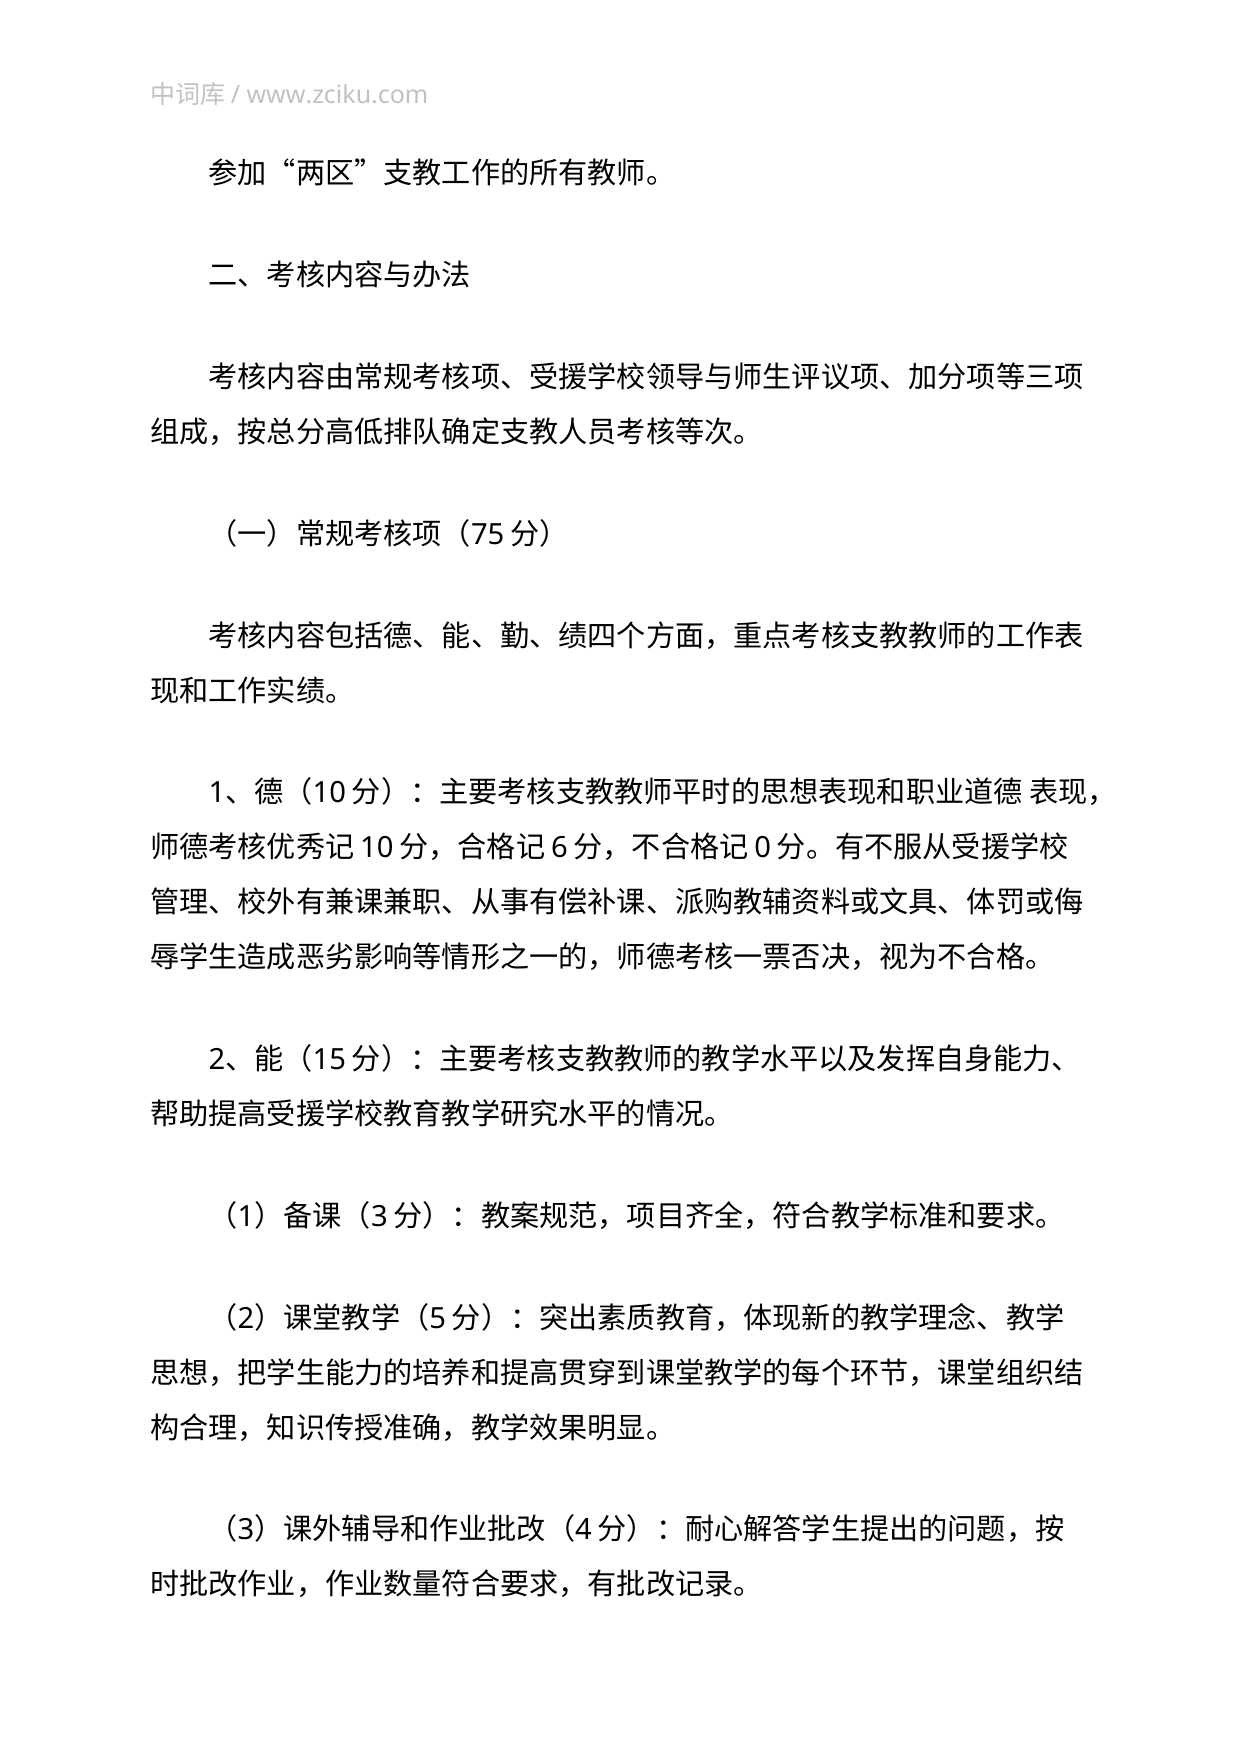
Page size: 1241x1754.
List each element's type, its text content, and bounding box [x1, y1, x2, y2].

text （3）课外辅导和作业批改（4分）：耐心解答学生提出的问题，按时批改作业，作业数量符合要求，有批改记录。 [150, 1506, 1090, 1603]
text （一）常规考核项（75分） [150, 510, 1090, 553]
text 2、能（15分）：主要考核支教教师的教学水平以及发挥自身能力、帮助提高受援学校教育教学研究水平的情况。 [150, 1036, 1090, 1133]
text （1）备课（3分）：教案规范，项目齐全，符合教学标准和要求。 [150, 1192, 1090, 1235]
text 1、德（10分）：主要考核支教教师平时的思想表现和职业道德 表现，师德考核优秀记10分，合格记6分，不合格记0分。有不服从受援学校管理、校外有兼课兼职、从事有偿补课、派购教辅资料或文具、体罚或侮辱学生造成恶劣影响等情形之一的，师德考核一票否决，视为不合格。 [150, 769, 1090, 976]
text 考核内容由常规考核项、受援学校领导与师生评议项、加分项等三项组成，按总分高低排队确定支教人员考核等次。 [150, 353, 1090, 451]
text （2）课堂教学（5分）：突出素质教育，体现新的教学理念、教学思想，把学生能力的培养和提高贯穿到课堂教学的每个环节，课堂组织结构合理，知识传授准确，教学效果明显。 [150, 1294, 1090, 1446]
text 参加“两区”支教工作的所有教师。 [150, 150, 1090, 192]
text 考核内容包括德、能、勤、绩四个方面，重点考核支教教师的工作表现和工作实绩。 [150, 612, 1090, 709]
text 二、考核内容与办法 [150, 252, 1090, 294]
